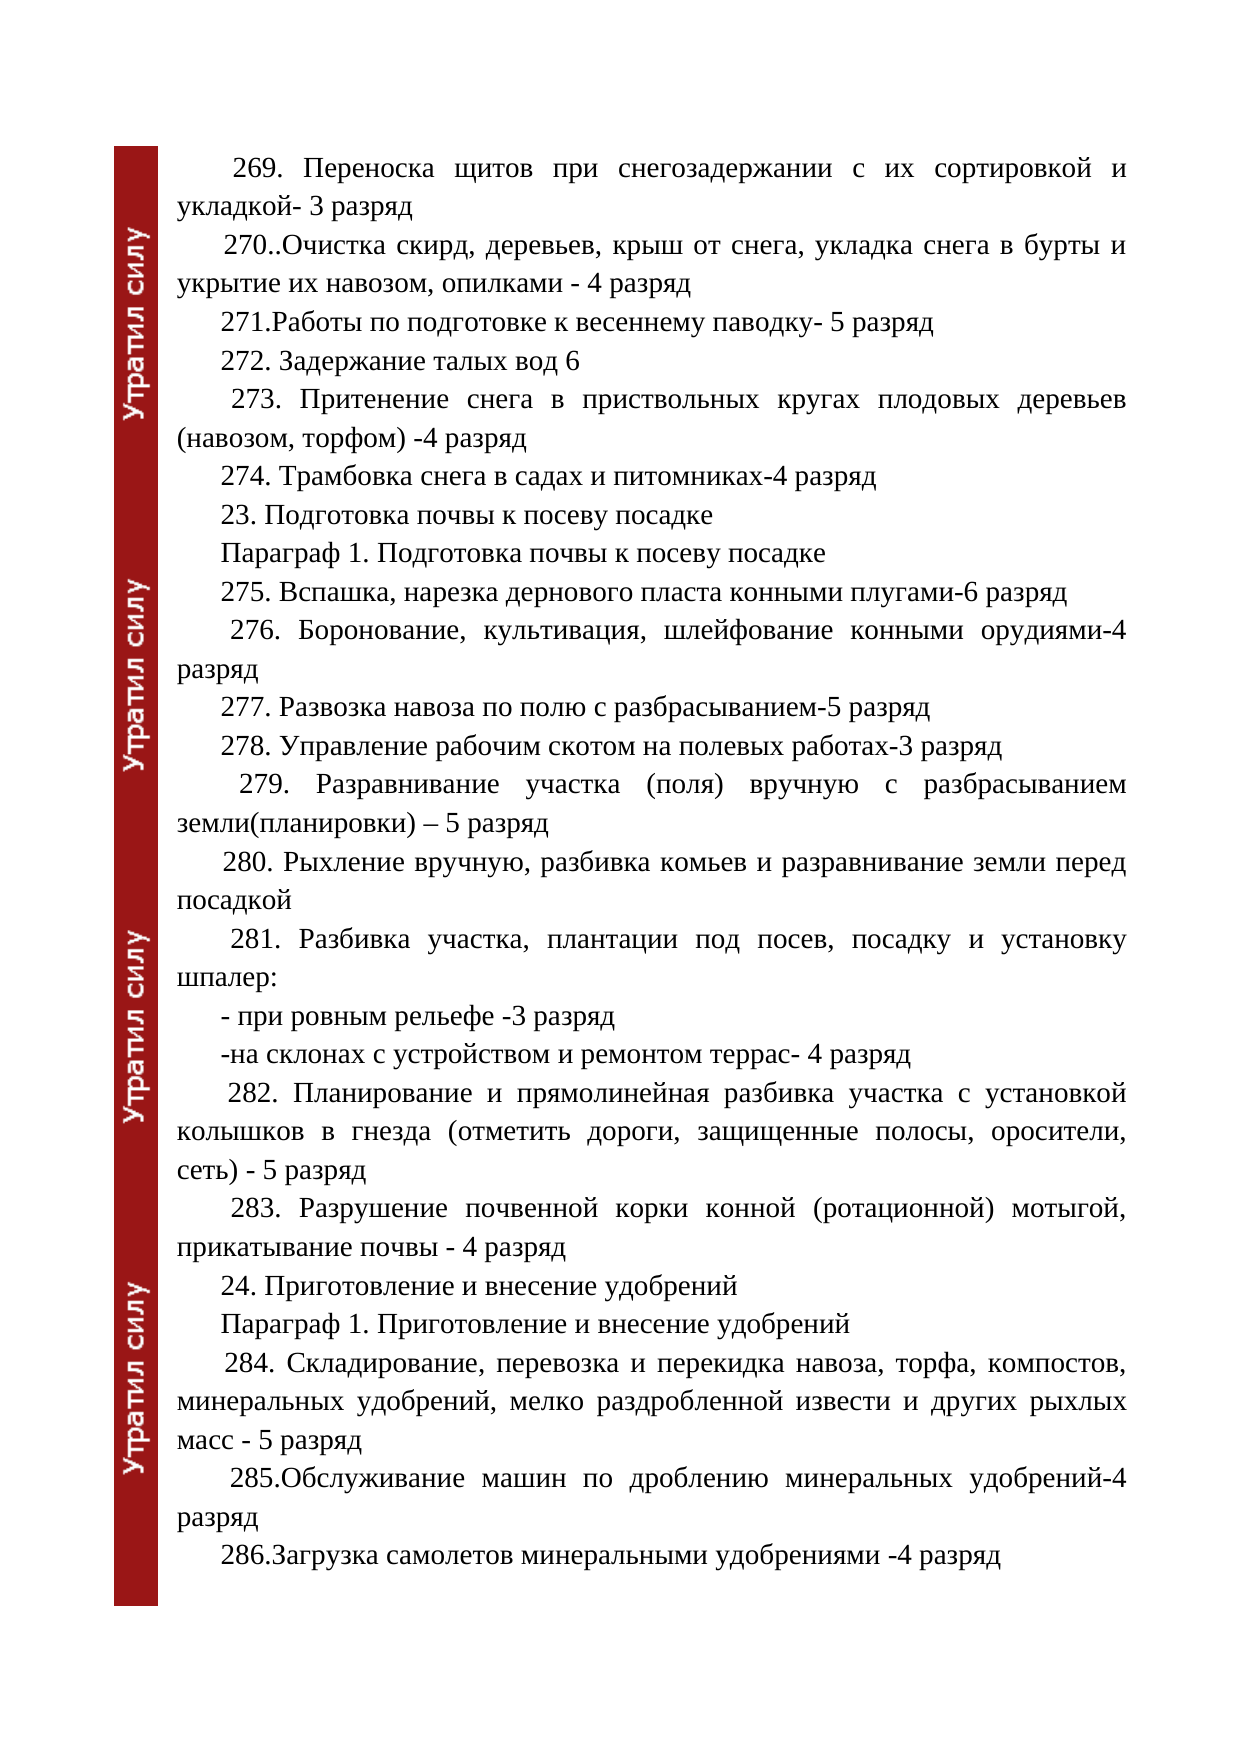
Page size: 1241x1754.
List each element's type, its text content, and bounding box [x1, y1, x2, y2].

picture [114, 492, 158, 497]
picture [114, 1263, 158, 1268]
text 280. Рыхление вручную, разбивка комьев и разравнивание земли перед посадкой [112, 844, 1128, 916]
text - при ровным рельефе -3 разряд [112, 998, 1128, 1031]
picture [114, 299, 158, 304]
picture [114, 1301, 158, 1306]
text 269. Переноска щитов при снегозадержании с их сортировкой и укладкой- 3 разряд [112, 150, 1128, 222]
text 275. Вспашка, нарезка дернового пласта конными плугами-6 разряд [112, 574, 1128, 607]
text 23. Подготовка почвы к посеву посадке [112, 497, 1128, 530]
text 273. Притенение снега в приствольных кругах плодовых деревьев (навозом, торфом) -4 разряд [112, 381, 1128, 453]
picture [114, 1031, 158, 1036]
text 24. Приготовление и внесение удобрений [112, 1268, 1128, 1301]
text 271.Работы по подготовке к весеннему паводку- 5 разряд [112, 304, 1128, 338]
text 276. Боронование, культивация, шлейфование конными орудиями-4 разряд [112, 612, 1128, 684]
text 284. Складирование, перевозка и перекидка навоза, торфа, компостов, минеральных удобрений, мелко раздробленной извести и других рыхлых масс - 5 разряд [112, 1345, 1128, 1455]
text 282. Планирование и прямолинейная разбивка участка с установкой колышков в гнезда (отметить дороги, защищенные полосы, оросители, сеть) - 5 разряд [112, 1075, 1128, 1186]
text 272. Задержание талых вод 6 [112, 343, 1128, 376]
picture [114, 1532, 158, 1537]
picture [114, 1340, 158, 1345]
text 283. Разрушение почвенной корки конной (ротационной) мотыгой, прикатывание почвы - 4 разряд [112, 1191, 1128, 1263]
picture [114, 762, 158, 767]
picture [114, 453, 158, 458]
picture [114, 222, 158, 227]
text 270..Очистка скирд, деревьев, крыш от снега, укладка снега в бурты и укрытие их навозом, опилками - 4 разряд [112, 227, 1128, 299]
picture [114, 723, 158, 728]
picture [114, 1070, 158, 1075]
picture [114, 338, 158, 343]
text Параграф 1. Приготовление и внесение удобрений [112, 1306, 1128, 1340]
text 277. Развозка навоза по полю с разбрасыванием-5 разряд [112, 689, 1128, 723]
text 278. Управление рабочим скотом на полевых работах-3 разряд [112, 728, 1128, 762]
picture [114, 1186, 158, 1191]
picture [114, 607, 158, 612]
picture [114, 569, 158, 574]
text 274. Трамбовка снега в садах и питомниках-4 разряд [112, 458, 1128, 492]
picture [114, 839, 158, 844]
picture [114, 684, 158, 689]
text -на склонах с устройством и ремонтом террас- 4 разряд [112, 1036, 1128, 1070]
text 279. Разравнивание участка (поля) вручную с разбрасыванием земли(планировки) – 5 разряд [112, 767, 1128, 839]
picture [114, 146, 158, 150]
picture [114, 376, 158, 381]
picture [114, 530, 158, 535]
picture [114, 1571, 158, 1606]
text 286.Загрузка самолетов минеральными удобрениями -4 разряд [112, 1537, 1128, 1571]
picture [114, 993, 158, 998]
text 281. Разбивка участка, плантации под посев, посадку и установку шпалер: [112, 921, 1128, 993]
picture [114, 1455, 158, 1460]
text Параграф 1. Подготовка почвы к посеву посадке [112, 535, 1128, 569]
picture [114, 916, 158, 921]
text 285.Обслуживание машин по дроблению минеральных удобрений-4 разряд [112, 1460, 1128, 1532]
